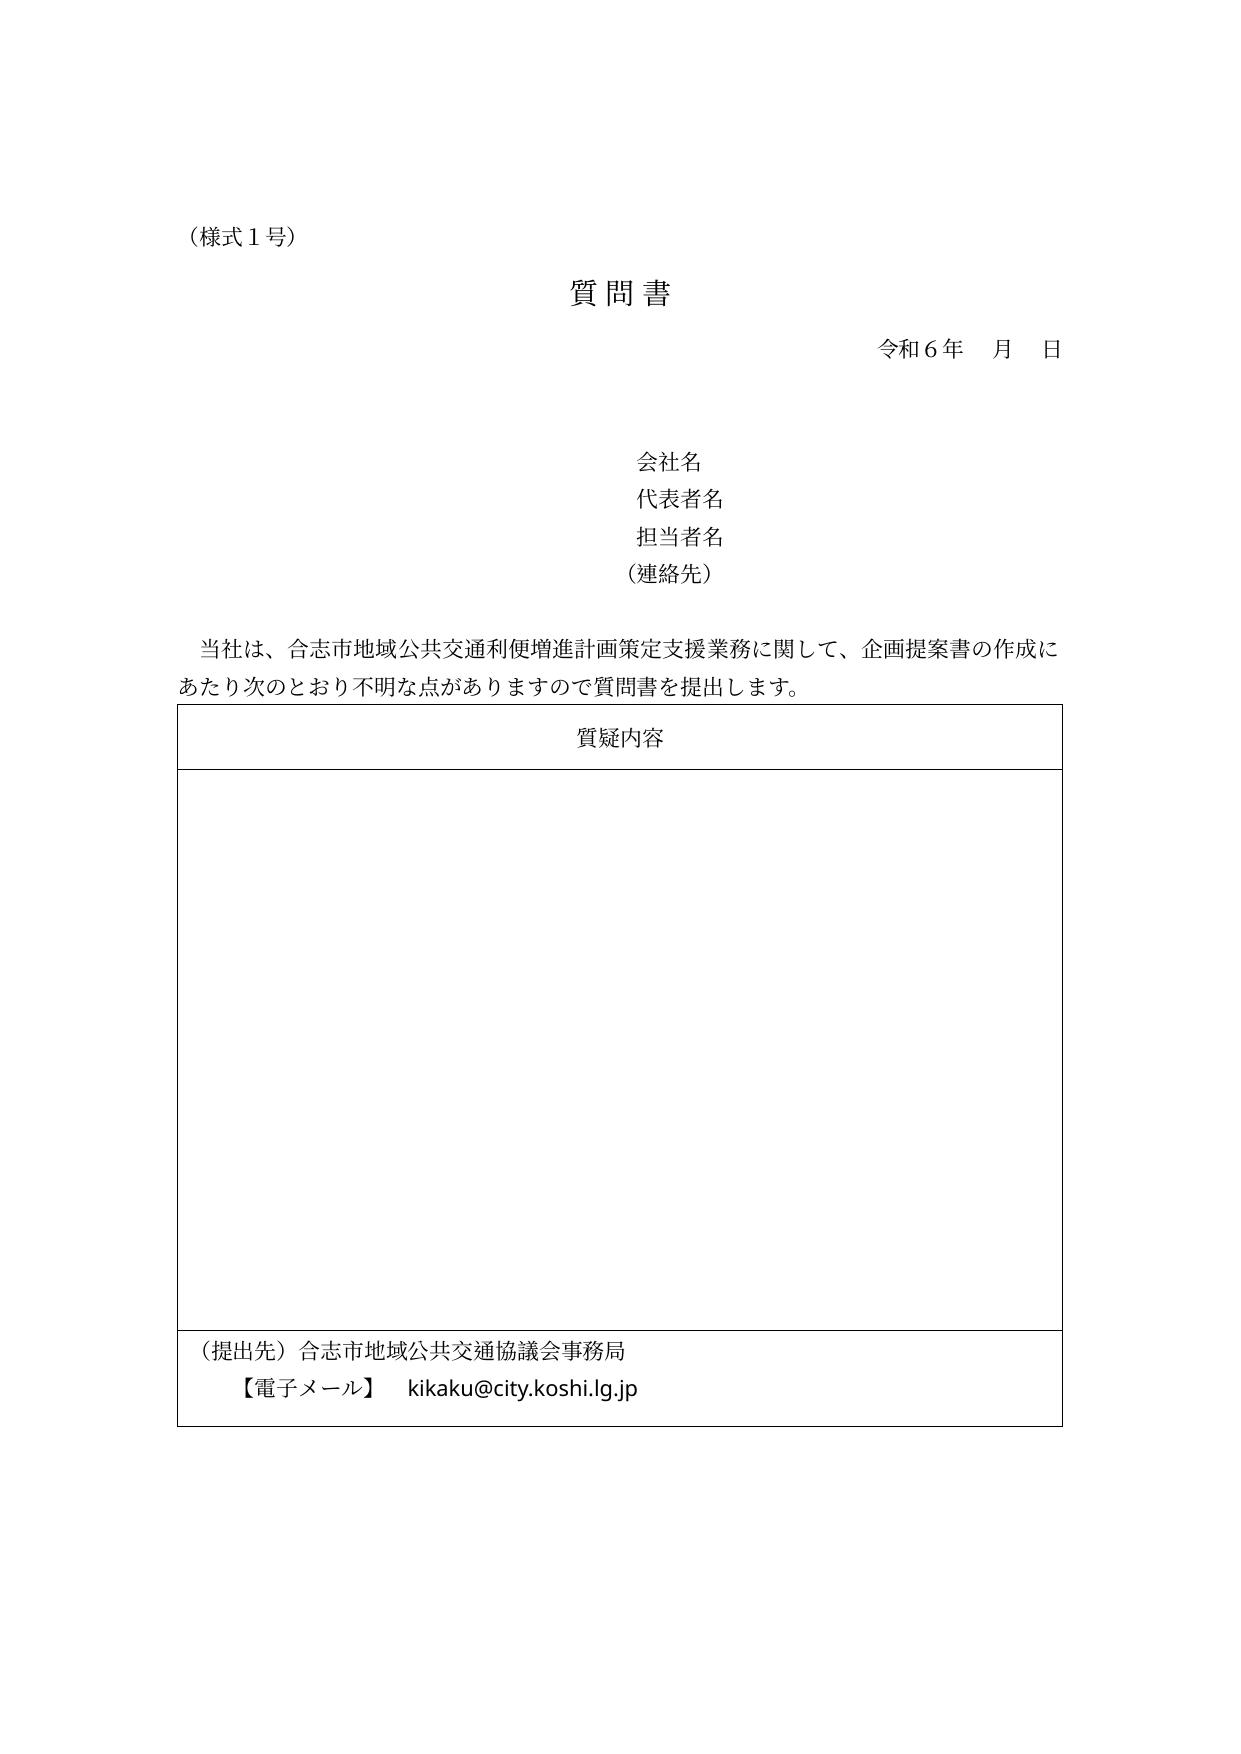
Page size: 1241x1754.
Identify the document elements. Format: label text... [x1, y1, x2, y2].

table_cell [178, 770, 1062, 1330]
text （連絡先） [177, 554, 1063, 592]
text 質 問 書 [177, 254, 1063, 329]
text 担当者名 [177, 517, 1063, 554]
text 令和６年 月 日 [177, 329, 1063, 367]
text 当社は、合志市地域公共交通利便増進計画策定支援業務に関して、企画提案書の作成にあたり次のとおり不明な点がありますので質問書を提出します。 [177, 629, 1063, 704]
text （様式１号） [177, 217, 1063, 254]
table_cell （提出先）合志市地域公共交通協議会事務局 【電子メール】 kikaku@city.koshi.lg.jp [178, 1331, 1062, 1426]
text 代表者名 [177, 479, 1063, 517]
text 会社名 [177, 442, 1063, 479]
table_header 質疑内容 [178, 705, 1062, 769]
